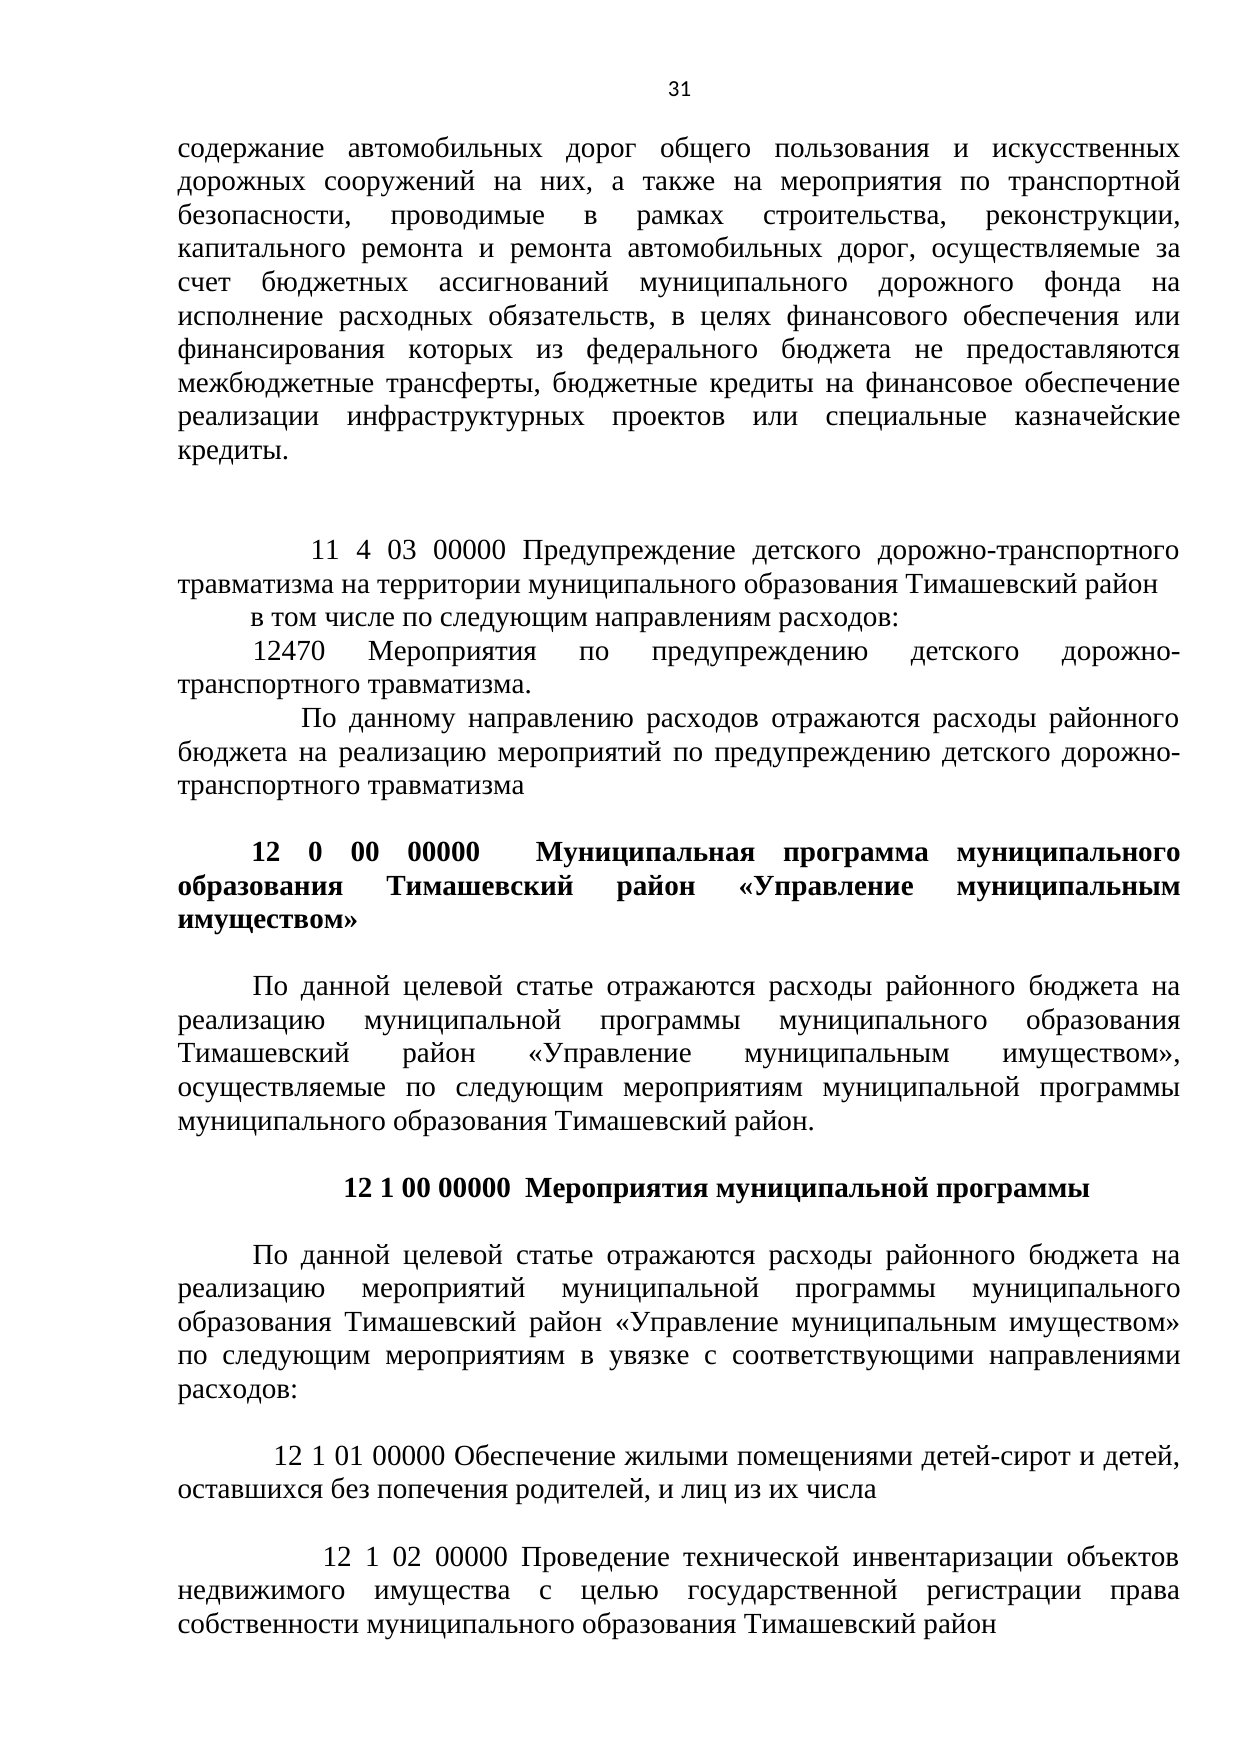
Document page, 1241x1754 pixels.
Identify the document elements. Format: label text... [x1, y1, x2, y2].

text По данной целевой статье отражаются расходы районного бюджета на реализацию мероприятий муниципальной программы муниципального образования Тимашевский район «Управление муниципальным имуществом» по следующим мероприятиям в увязке с соответствующими направлениями расходов: [177, 1237, 1181, 1404]
text По данной целевой статье отражаются расходы районного бюджета на реализацию муниципальной программы муниципального образования Тимашевский район «Управление муниципальным имуществом», осуществляемые по следующим мероприятиям муниципальной программы муниципального образования Тимашевский район. [177, 968, 1181, 1136]
text 12 1 00 00000 Мероприятия муниципальной программы [177, 1170, 1181, 1203]
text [177, 130, 1181, 465]
text По данному направлению расходов отражаются расходы районного бюджета на реализацию мероприятий по предупреждению детского дорожно-транспортного травматизма [177, 700, 1181, 801]
text 12 1 02 00000 Проведение технической инвентаризации объектов недвижимого имущества с целью государственной регистрации права собственности муниципального образования Тимашевский район [177, 1539, 1181, 1639]
text 12 0 00 00000 Муниципальная программа муниципального образования Тимашевский район «Управление муниципальным имуществом» [177, 834, 1181, 935]
text 12 1 01 00000 Обеспечение жилыми помещениями детей-сирот и детей, оставшихся без попечения родителей, и лиц из их числа [177, 1438, 1181, 1505]
text 12470 Мероприятия по предупреждению детского дорожно-транспортного травматизма. [177, 633, 1181, 700]
text в том числе по следующим направлениям расходов: [177, 599, 1181, 633]
text 11 4 03 00000 Предупреждение детского дорожно-транспортного травматизма на территории муниципального образования Тимашевский район [177, 532, 1181, 599]
